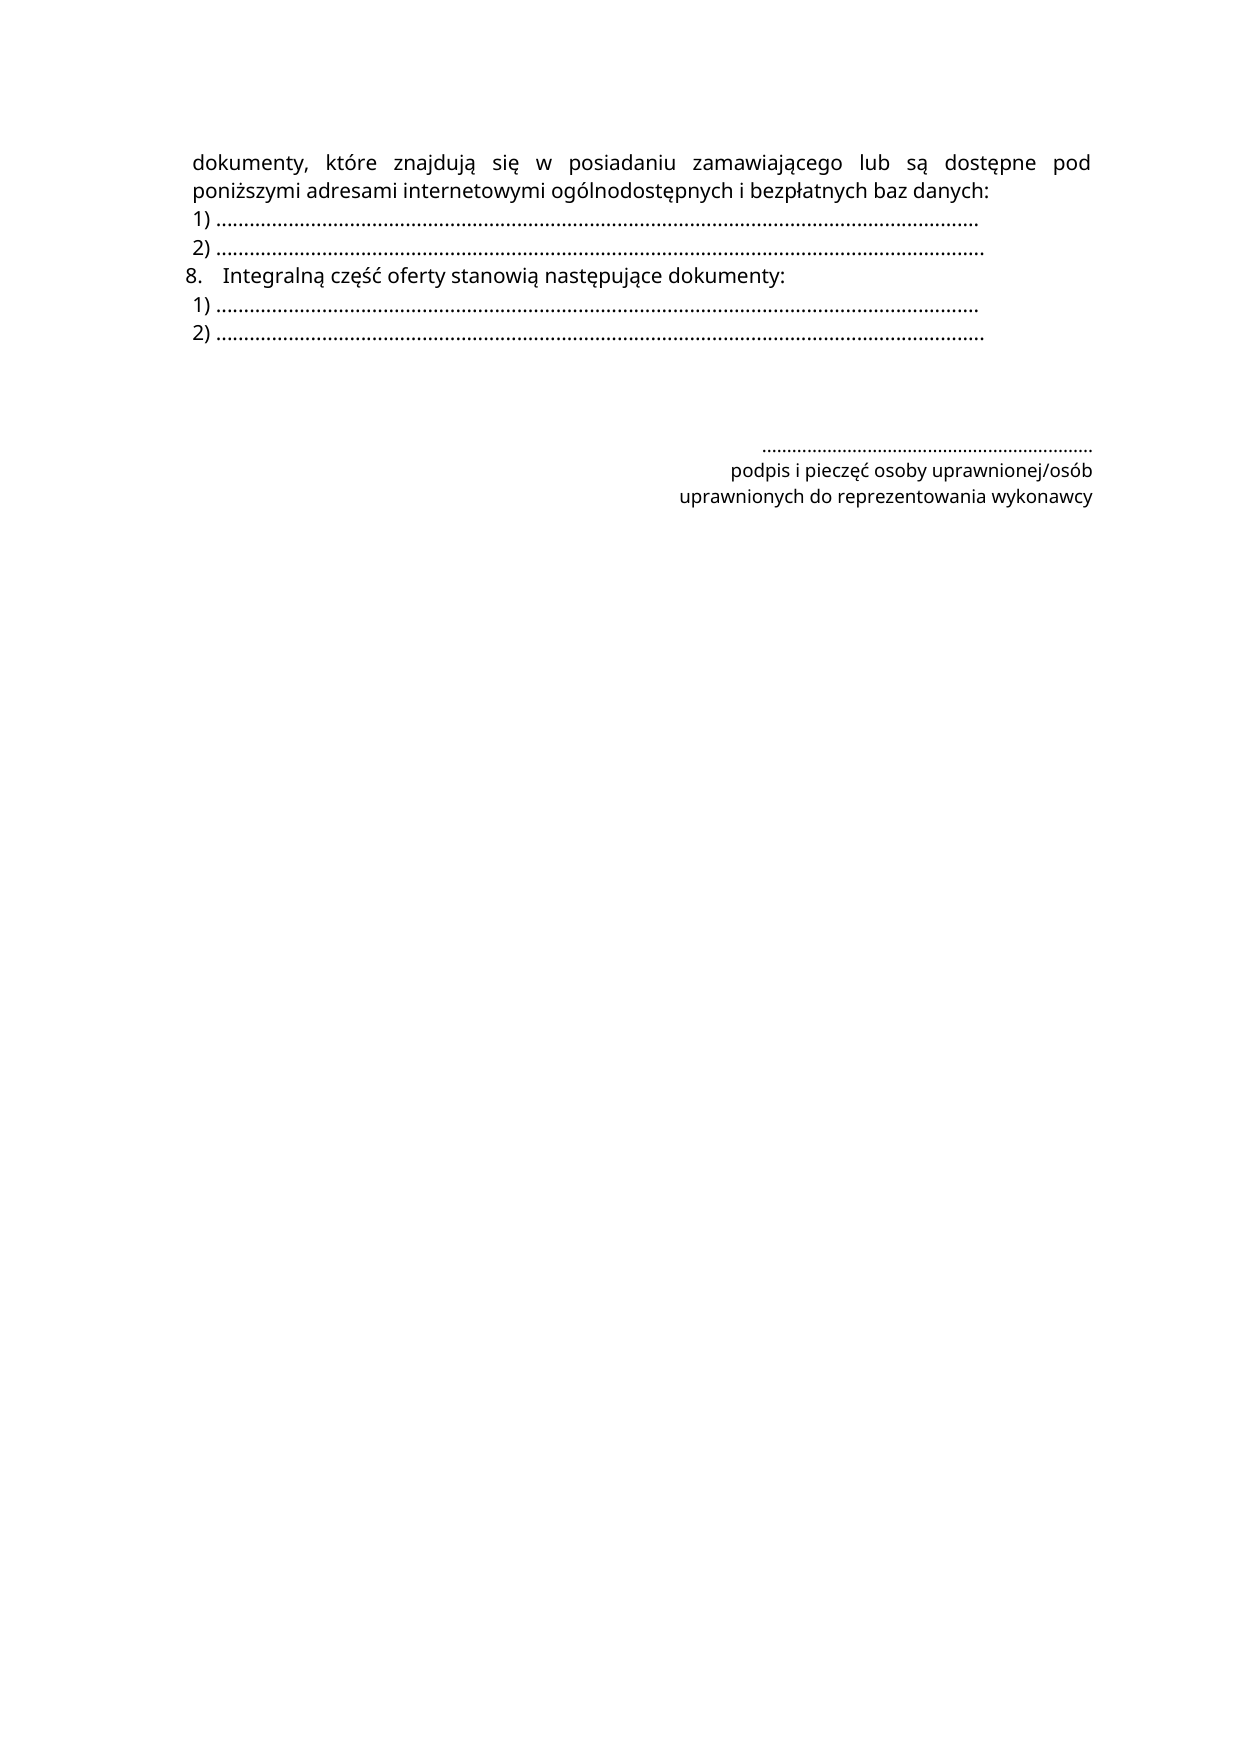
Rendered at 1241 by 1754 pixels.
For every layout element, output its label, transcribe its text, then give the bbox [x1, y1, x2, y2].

text 2) .......................................................................................................................................... [192, 318, 1093, 347]
text 2) .......................................................................................................................................... [192, 233, 1093, 261]
text uprawnionych do reprezentowania wykonawcy [148, 483, 1093, 508]
text .................................................................. [148, 432, 1093, 457]
text 1) ......................................................................................................................................... [192, 290, 1093, 318]
text 1) ......................................................................................................................................... [192, 204, 1093, 233]
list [154, 148, 1093, 204]
list Integralną część oferty stanowią następujące dokumenty: [185, 261, 1093, 290]
text podpis i pieczęć osoby uprawnionej/osób [148, 457, 1093, 483]
